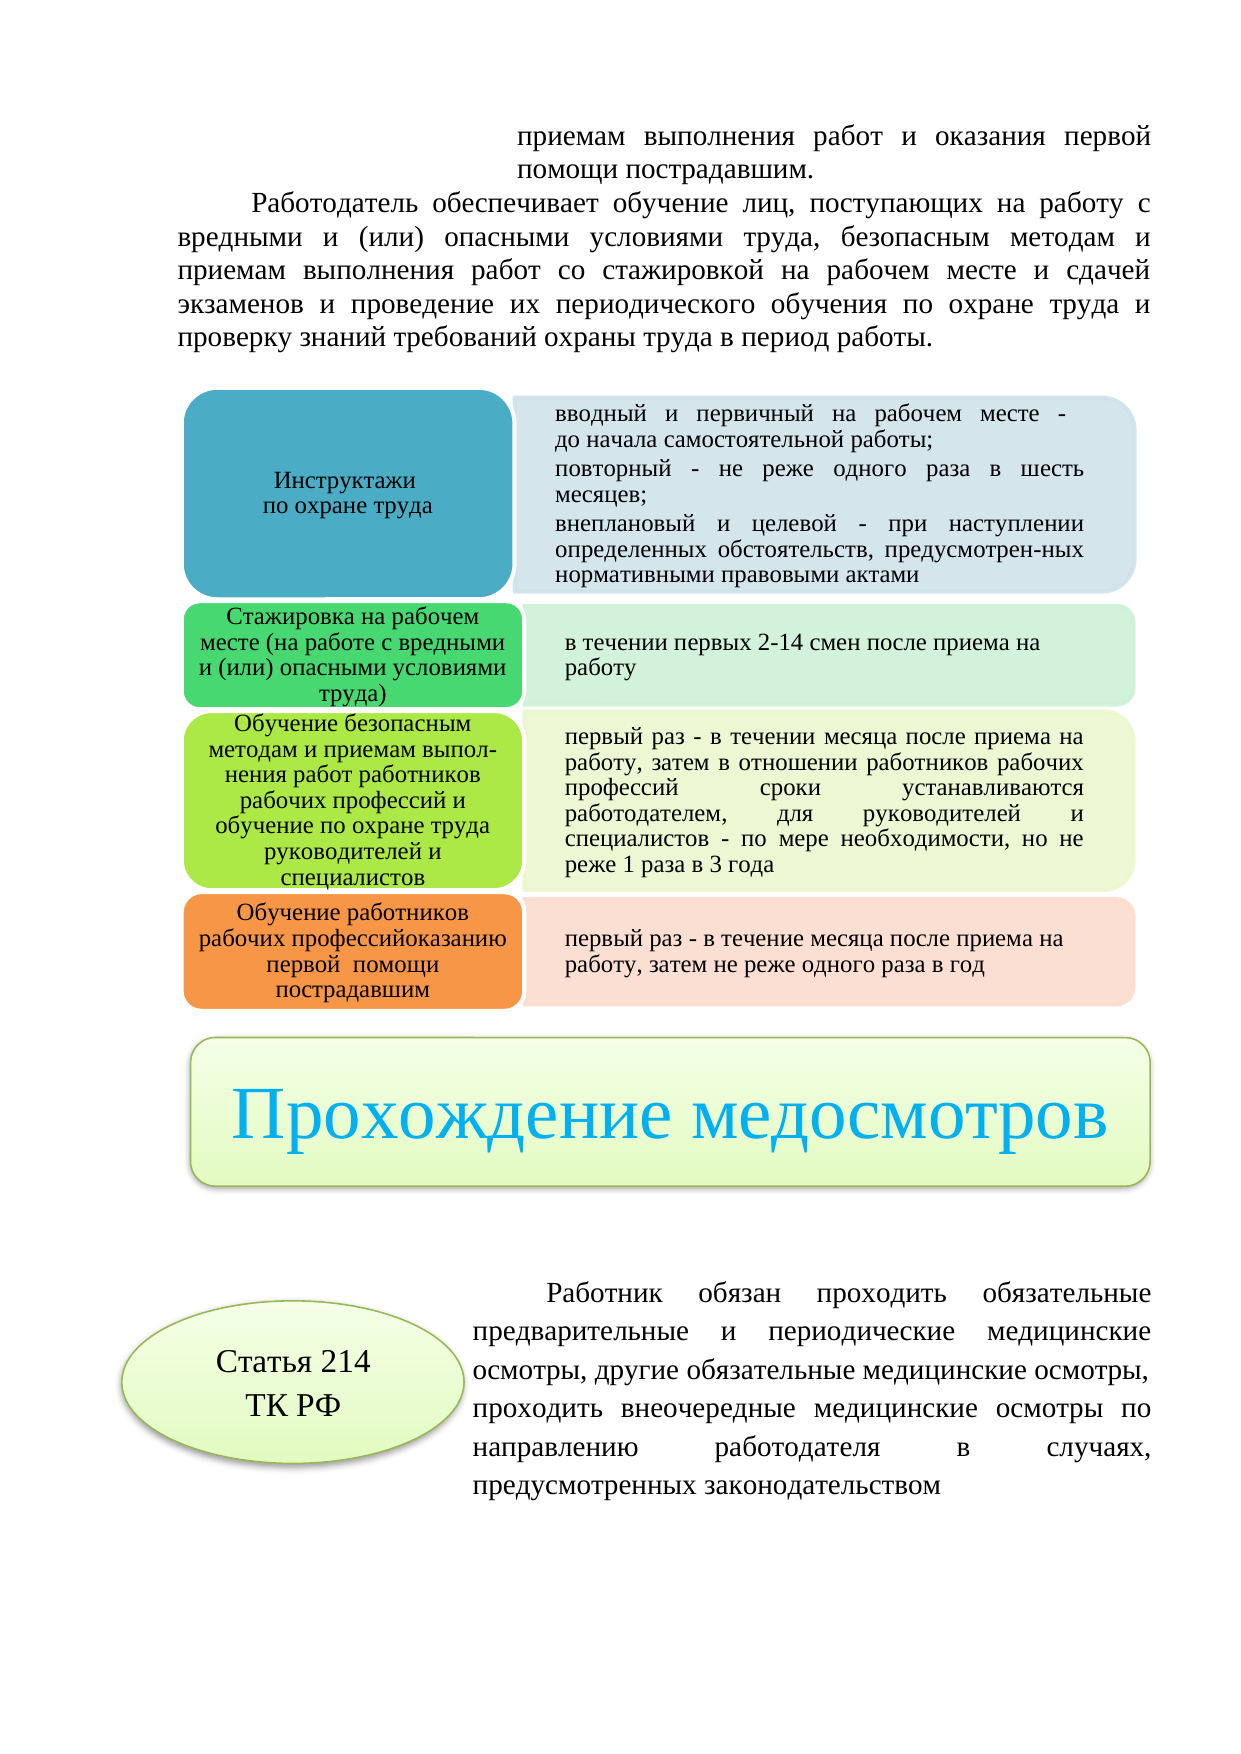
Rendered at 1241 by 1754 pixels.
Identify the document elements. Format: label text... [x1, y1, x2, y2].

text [517, 118, 1152, 185]
text проходить внеочередные медицинские осмотры по направлению работодателя в случаях, предусмотренных законодательством [472, 1390, 1152, 1501]
text Работодатель обеспечивает обучение лиц, поступающих на работу с вредными и (или) опасными условиями труда, безопасным методам и приемам выполнения работ со стажировкой на рабочем месте и сдачей экзаменов и проведение их периодического обучения по охране труда и проверку знаний требований охраны труда в период работы. [177, 185, 1152, 353]
text Работник обязан проходить обязательные предварительные и периодические медицинские осмотры, другие обязательные медицинские осмотры, [472, 1275, 1152, 1385]
